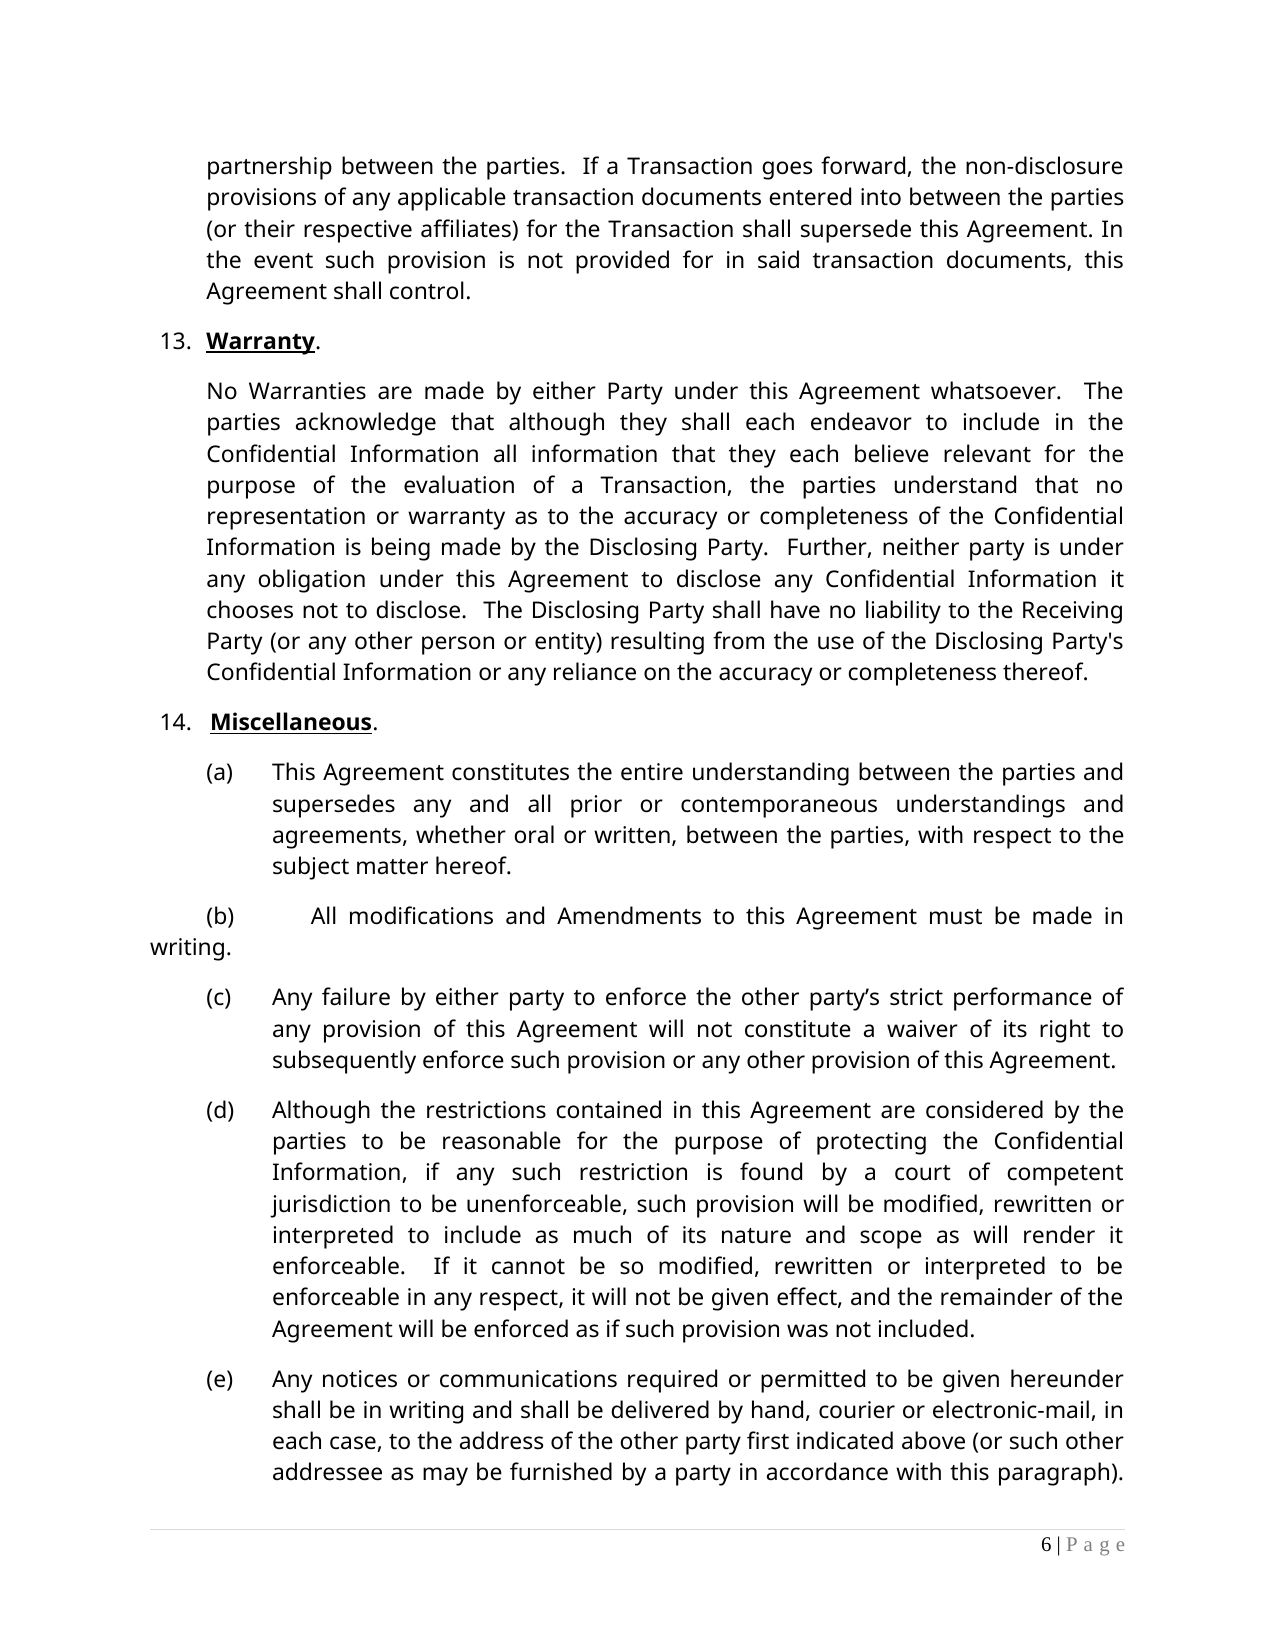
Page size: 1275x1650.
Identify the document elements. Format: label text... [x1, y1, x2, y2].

text (b) All modifications and Amendments to this Agreement must be made in writing. [150, 900, 1125, 962]
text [206, 150, 1125, 306]
text (c) Any failure by either party to enforce the other party’s strict performance of any provision of this Agreement will not constitute a waiver of its right to subsequently enforce such provision or any other provision of this Agreement. [206, 981, 1125, 1075]
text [206, 1362, 1125, 1487]
text 13. Warranty. [159, 325, 1125, 356]
text 14. Miscellaneous. [159, 706, 1125, 737]
text (d) Although the restrictions contained in this Agreement are considered by the parties to be reasonable for the purpose of protecting the Confidential Information, if any such restriction is found by a court of competent jurisdiction to be unenforceable, such provision will be modified, rewritten or interpreted to include as much of its nature and scope as will render it enforceable. If it cannot be so modified, rewritten or interpreted to be enforceable in any respect, it will not be given effect, and the remainder of the Agreement will be enforced as if such provision was not included. [206, 1094, 1125, 1344]
text No Warranties are made by either Party under this Agreement whatsoever. The parties acknowledge that although they shall each endeavor to include in the Confidential Information all information that they each believe relevant for the purpose of the evaluation of a Transaction, the parties understand that no representation or warranty as to the accuracy or completeness of the Confidential Information is being made by the Disclosing Party. Further, neither party is under any obligation under this Agreement to disclose any Confidential Information it chooses not to disclose. The Disclosing Party shall have no liability to the Receiving Party (or any other person or entity) resulting from the use of the Disclosing Party's Confidential Information or any reliance on the accuracy or completeness thereof. [206, 375, 1125, 687]
text (a) This Agreement constitutes the entire understanding between the parties and supersedes any and all prior or contemporaneous understandings and agreements, whether oral or written, between the parties, with respect to the subject matter hereof. [206, 756, 1125, 881]
